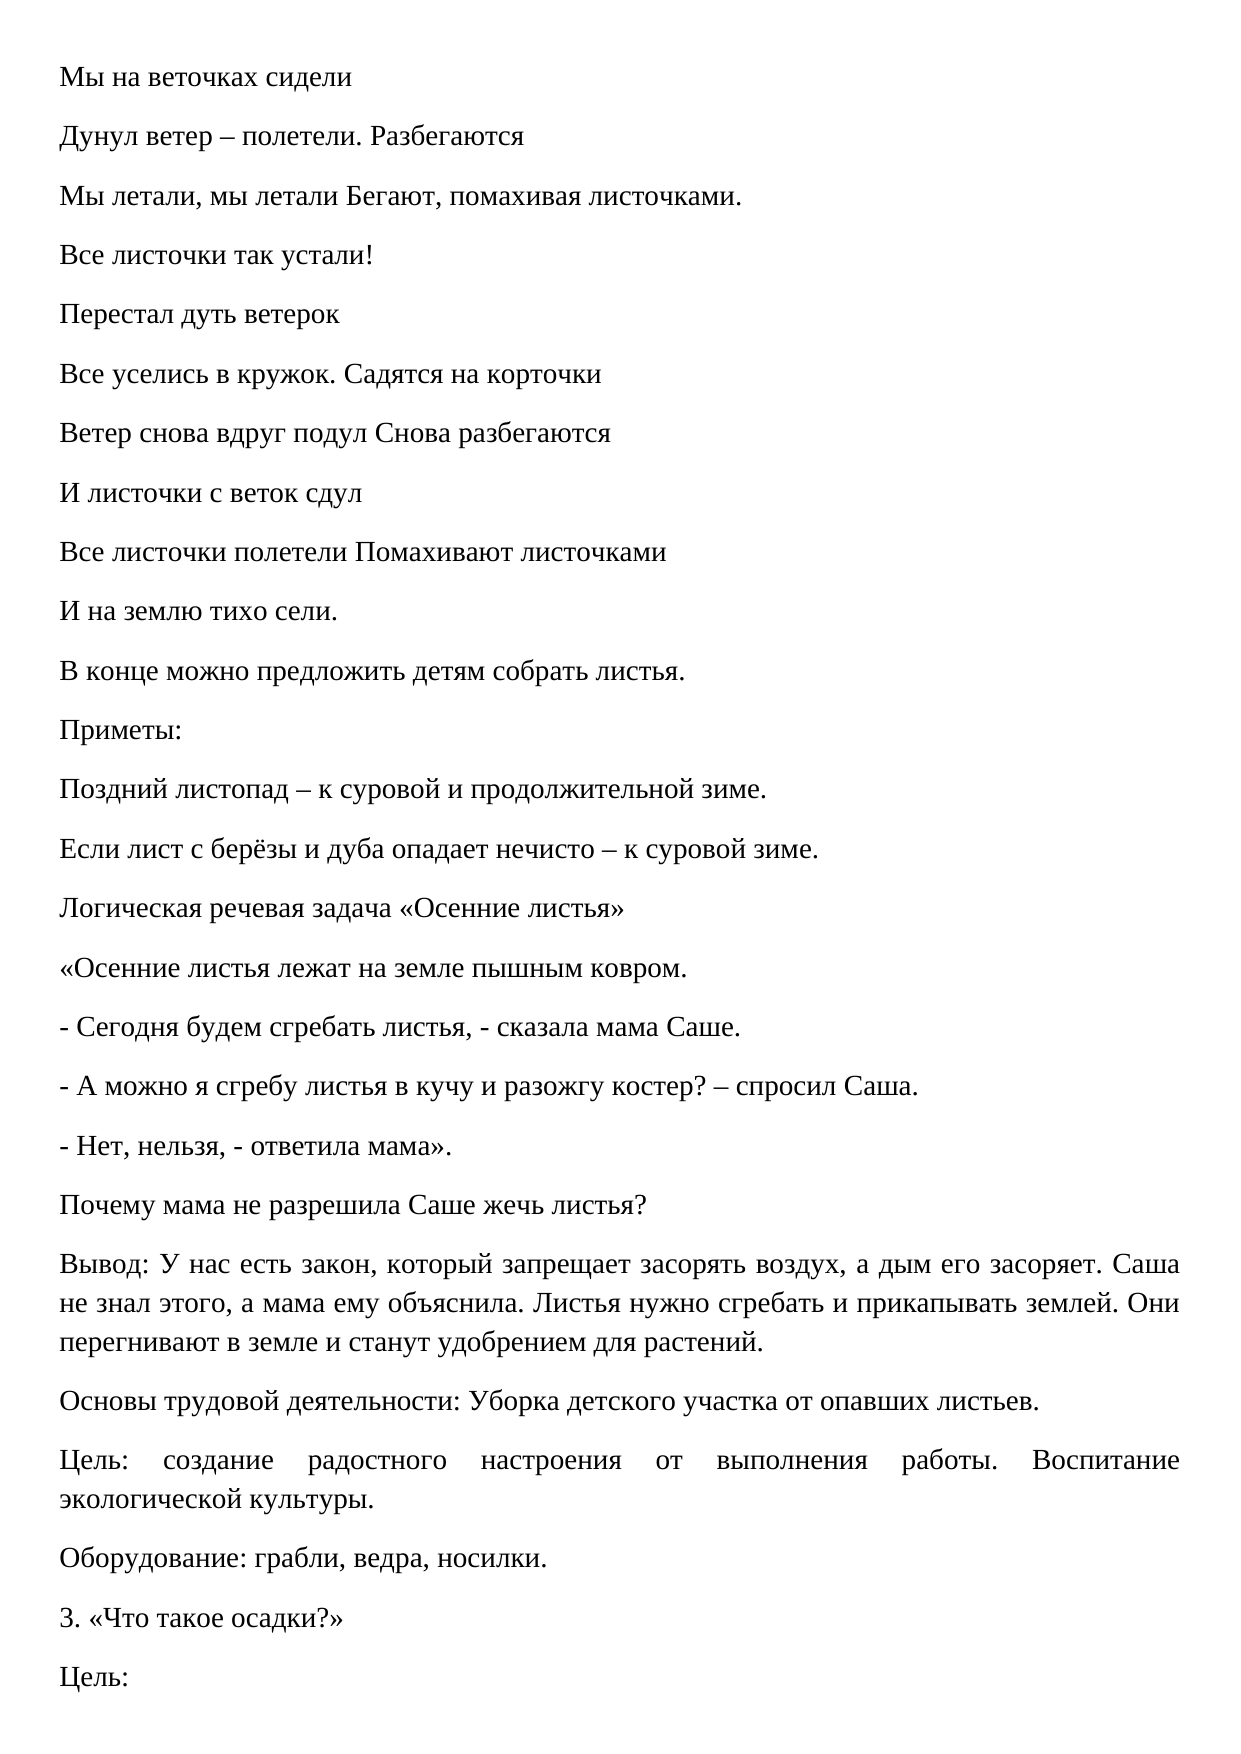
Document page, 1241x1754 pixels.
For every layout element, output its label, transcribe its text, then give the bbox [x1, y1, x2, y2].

text Почему мама не разрешила Саше жечь листья? [59, 1187, 1181, 1221]
text Вывод: У нас есть закон, который запрещает засорять воздух, а дым его засоряет. Саша не знал этого, а мама ему объяснила. Листья нужно сгребать и прикапывать землей. Они перегнивают в земле и станут удобрением для растений. [59, 1247, 1181, 1357]
text - Нет, нельзя, - ответила мама». [59, 1128, 1181, 1161]
text Дунул ветер – полетели. Разбегаются [59, 118, 1181, 152]
text 3. «Что такое осадки?» [59, 1600, 1181, 1633]
text «Осенние листья лежат на земле пышным ковром. [59, 950, 1181, 983]
text Цель: создание радостного настроения от выполнения работы. Воспитание экологической культуры. [59, 1442, 1181, 1514]
text Приметы: [59, 712, 1181, 746]
text В конце можно предложить детям собрать листья. [59, 653, 1181, 686]
text Все уселись в кружок. Садятся на корточки [59, 356, 1181, 389]
text Поздний листопад – к суровой и продолжительной зиме. [59, 772, 1181, 805]
text Все листочки так устали! [59, 237, 1181, 271]
text Цель: [59, 1659, 1181, 1693]
text И на землю тихо сели. [59, 593, 1181, 627]
text Все листочки полетели Помахивают листочками [59, 534, 1181, 568]
text Основы трудовой деятельности: Уборка детского участка от опавших листьев. [59, 1383, 1181, 1417]
text Если лист с берёзы и дуба опадает нечисто – к суровой зиме. [59, 831, 1181, 864]
text Перестал дуть ветерок [59, 297, 1181, 330]
text Ветер снова вдруг подул Снова разбегаются [59, 415, 1181, 449]
text И листочки с веток сдул [59, 475, 1181, 508]
text - Сегодня будем сгребать листья, - сказала мама Саше. [59, 1009, 1181, 1043]
text Оборудование: грабли, ведра, носилки. [59, 1540, 1181, 1574]
text Логическая речевая задача «Осенние листья» [59, 890, 1181, 924]
text - А можно я сгребу листья в кучу и разожгу костер? – спросил Саша. [59, 1068, 1181, 1102]
text Мы на веточках сидели [59, 59, 1181, 93]
text Мы летали, мы летали Бегают, помахивая листочками. [59, 178, 1181, 211]
